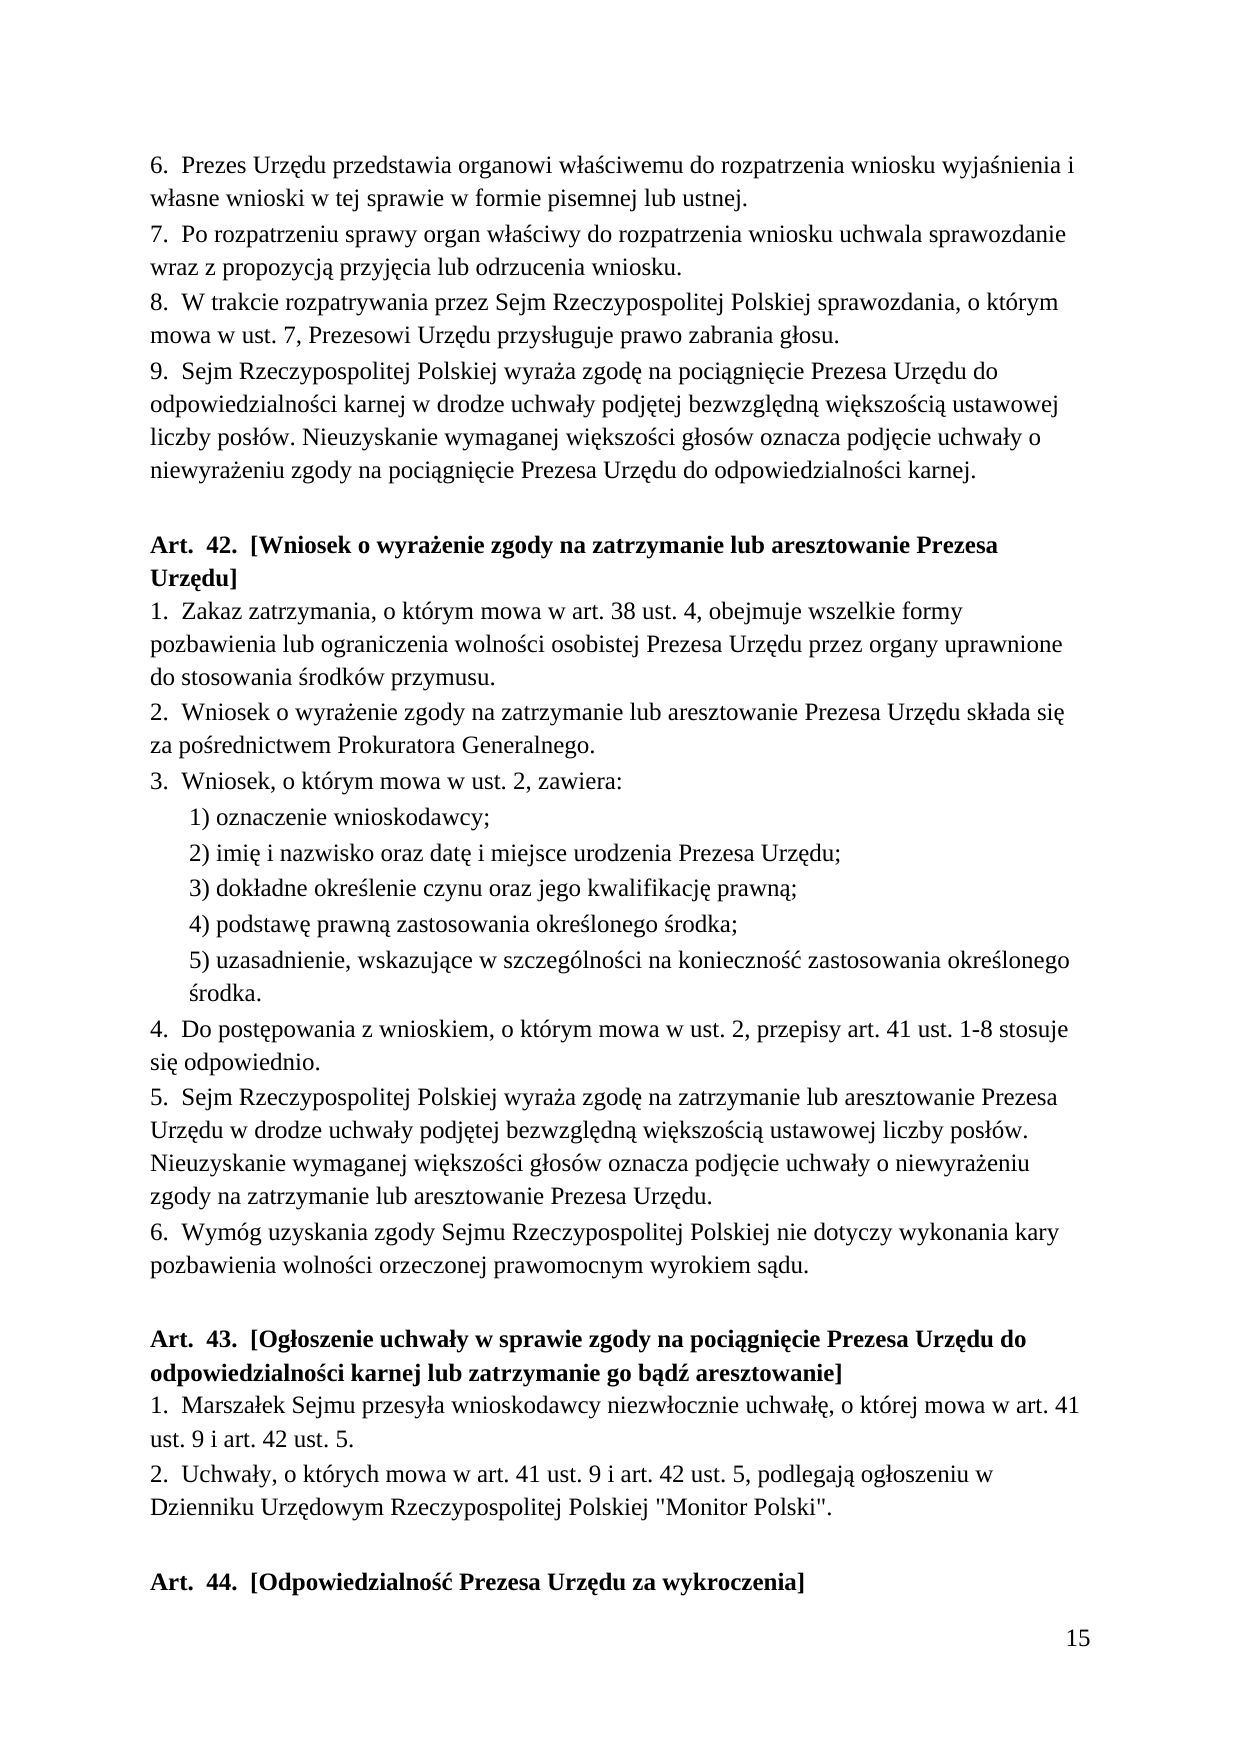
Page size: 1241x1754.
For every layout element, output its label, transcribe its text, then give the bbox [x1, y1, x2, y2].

text 6. Wymóg uzyskania zgody Sejmu Rzeczypospolitej Polskiej nie dotyczy wykonania kary pozbawienia wolności orzeczonej prawomocnym wyrokiem sądu. [150, 1217, 1090, 1279]
text 2. Uchwały, o których mowa w art. 41 ust. 9 i art. 42 ust. 5, podlegają ogłoszeniu w Dzienniku Urzędowym Rzeczypospolitej Polskiej "Monitor Polski". [150, 1459, 1090, 1521]
text 1. Marszałek Sejmu przesyła wnioskodawcy niezwłocznie uchwałę, o której mowa w art. 41 ust. 9 i art. 42 ust. 5. [150, 1391, 1090, 1452]
text 3. Wniosek, o którym mowa w ust. 2, zawiera: [150, 766, 1090, 795]
text 7. Po rozpatrzeniu sprawy organ właściwy do rozpatrzenia wniosku uchwala sprawozdanie wraz z propozycją przyjęcia lub odrzucenia wniosku. [150, 219, 1090, 281]
text 8. W trakcie rozpatrywania przez Sejm Rzeczypospolitej Polskiej sprawozdania, o którym mowa w ust. 7, Prezesowi Urzędu przysługuje prawo zabrania głosu. [150, 287, 1090, 349]
text 4) podstawę prawną zastosowania określonego środka; [189, 909, 1090, 938]
text 2. Wniosek o wyrażenie zgody na zatrzymanie lub aresztowanie Prezesa Urzędu składa się za pośrednictwem Prokuratora Generalnego. [150, 697, 1090, 759]
text 5. Sejm Rzeczypospolitej Polskiej wyraża zgodę na zatrzymanie lub aresztowanie Prezesa Urzędu w drodze uchwały podjętej bezwzględną większością ustawowej liczby posłów. Nieuzyskanie wymaganej większości głosów oznacza podjęcie uchwały o niewyrażeniu zgody na zatrzymanie lub aresztowanie Prezesa Urzędu. [150, 1082, 1090, 1210]
text 2) imię i nazwisko oraz datę i miejsce urodzenia Prezesa Urzędu; [189, 838, 1090, 866]
text 9. Sejm Rzeczypospolitej Polskiej wyraża zgodę na pociągnięcie Prezesa Urzędu do odpowiedzialności karnej w drodze uchwały podjętej bezwzględną większością ustawowej liczby posłów. Nieuzyskanie wymaganej większości głosów oznacza podjęcie uchwały o niewyrażeniu zgody na pociągnięcie Prezesa Urzędu do odpowiedzialności karnej. [150, 356, 1090, 484]
text 1) oznaczenie wnioskodawcy; [189, 802, 1090, 831]
text Art. 44. [Odpowiedzialność Prezesa Urzędu za wykroczenia] [150, 1567, 1090, 1596]
text 1. Zakaz zatrzymania, o którym mowa w art. 38 ust. 4, obejmuje wszelkie formy pozbawienia lub ograniczenia wolności osobistej Prezesa Urzędu przez organy uprawnione do stosowania środków przymusu. [150, 596, 1090, 691]
text 4. Do postępowania z wnioskiem, o którym mowa w ust. 2, przepisy art. 41 ust. 1-8 stosuje się odpowiednio. [150, 1014, 1090, 1075]
text 5) uzasadnienie, wskazujące w szczególności na konieczność zastosowania określonego środka. [189, 945, 1090, 1007]
text 3) dokładne określenie czynu oraz jego kwalifikację prawną; [189, 873, 1090, 902]
text Art. 43. [Ogłoszenie uchwały w sprawie zgody na pociągnięcie Prezesa Urzędu do odpowiedzialności karnej lub zatrzymanie go bądź aresztowanie] [150, 1324, 1090, 1386]
text Art. 42. [Wniosek o wyrażenie zgody na zatrzymanie lub aresztowanie Prezesa Urzędu] [150, 530, 1090, 591]
text 6. Prezes Urzędu przedstawia organowi właściwemu do rozpatrzenia wniosku wyjaśnienia i własne wnioski w tej sprawie w formie pisemnej lub ustnej. [150, 150, 1090, 212]
